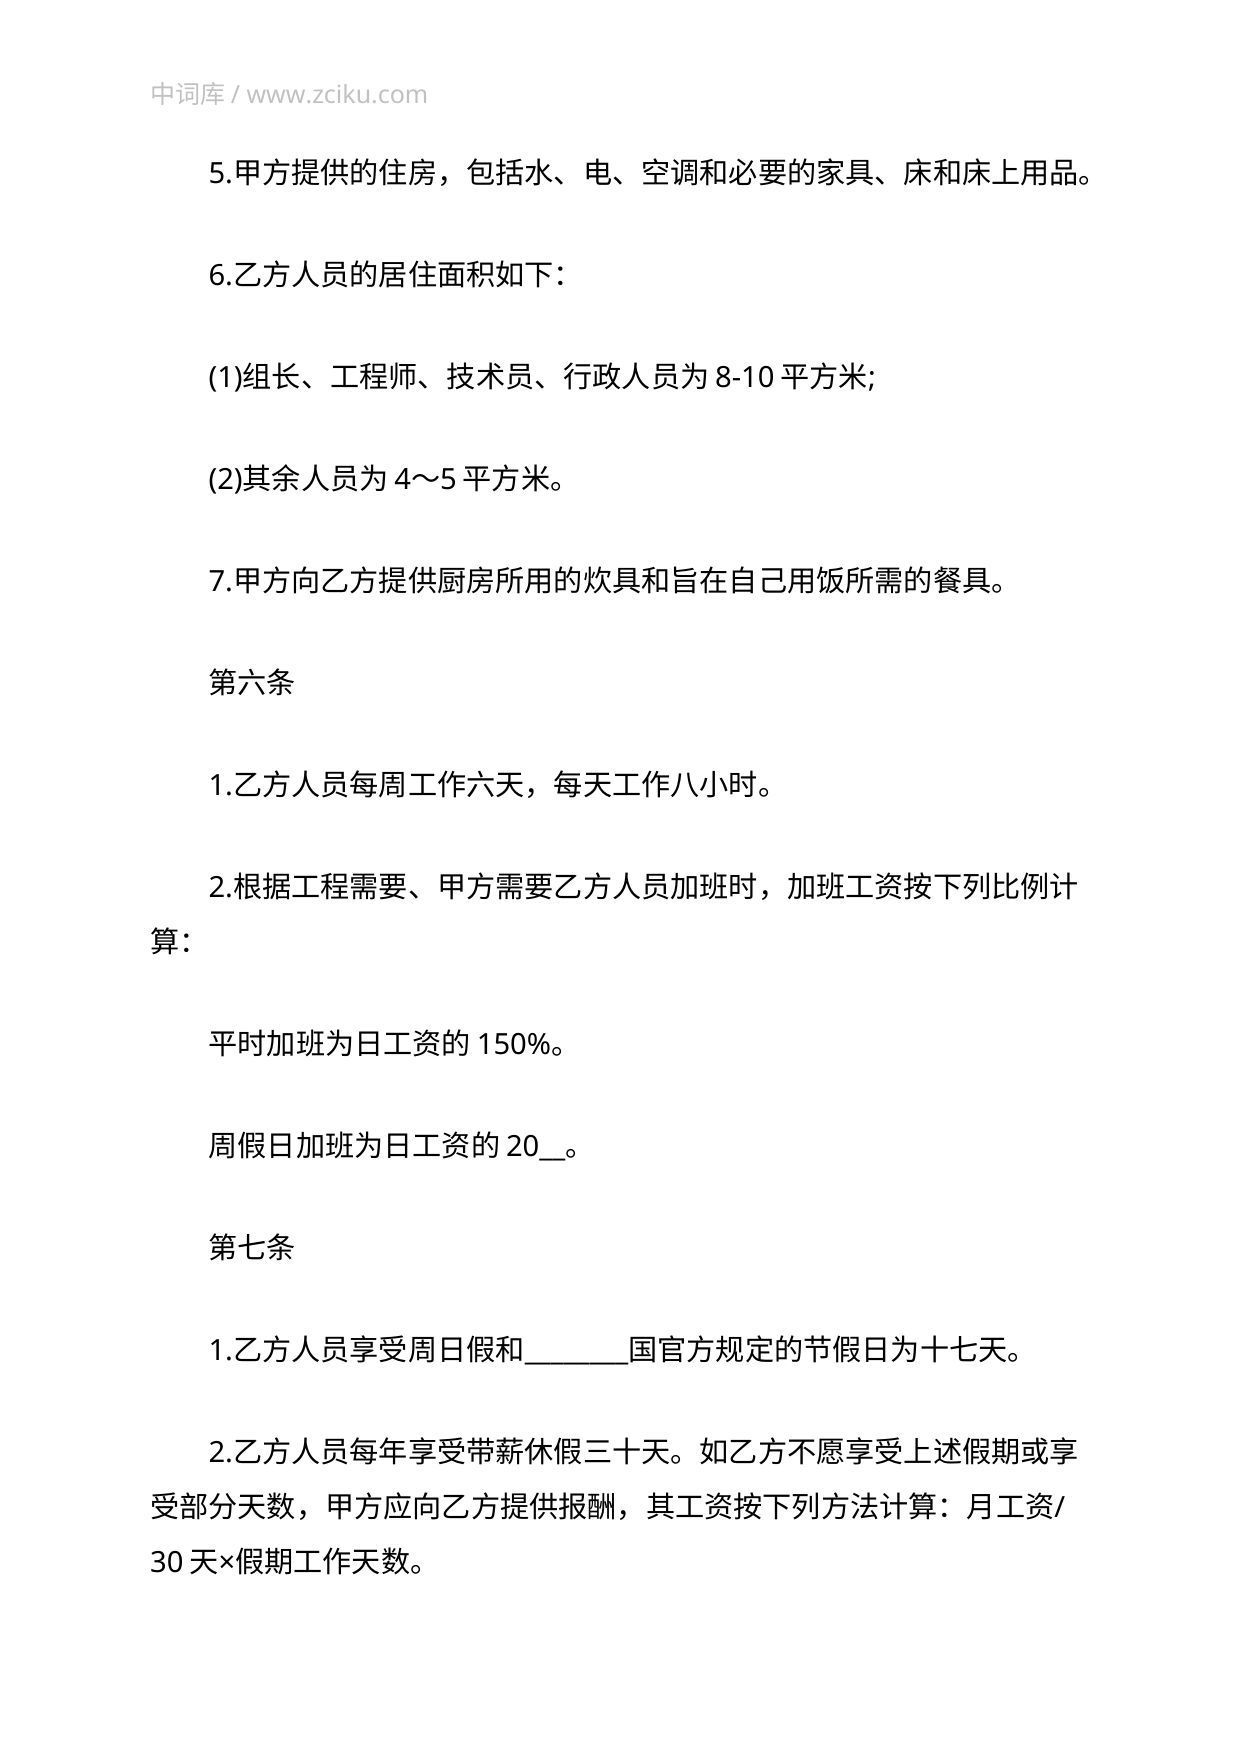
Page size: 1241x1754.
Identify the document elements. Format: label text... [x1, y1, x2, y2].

text 6.乙方人员的居住面积如下： [150, 252, 1090, 294]
text (2)其余人员为4～5平方米。 [150, 456, 1090, 498]
text 5.甲方提供的住房，包括水、电、空调和必要的家具、床和床上用品。 [150, 150, 1090, 192]
text 2.乙方人员每年享受带薪休假三十天。如乙方不愿享受上述假期或享受部分天数，甲方应向乙方提供报酬，其工资按下列方法计算：月工资/30天×假期工作天数。 [150, 1428, 1090, 1581]
text 平时加班为日工资的150%。 [150, 1020, 1090, 1063]
text 1.乙方人员每周工作六天，每天工作八小时。 [150, 762, 1090, 804]
text 2.根据工程需要、甲方需要乙方人员加班时，加班工资按下列比例计算： [150, 864, 1090, 961]
text 7.甲方向乙方提供厨房所用的炊具和旨在自己用饭所需的餐具。 [150, 558, 1090, 600]
text 1.乙方人员享受周日假和________国官方规定的节假日为十七天。 [150, 1326, 1090, 1368]
text 第七条 [150, 1224, 1090, 1267]
text 第六条 [150, 660, 1090, 702]
text 周假日加班为日工资的20__。 [150, 1122, 1090, 1165]
text (1)组长、工程师、技术员、行政人员为8-10平方米; [150, 354, 1090, 396]
